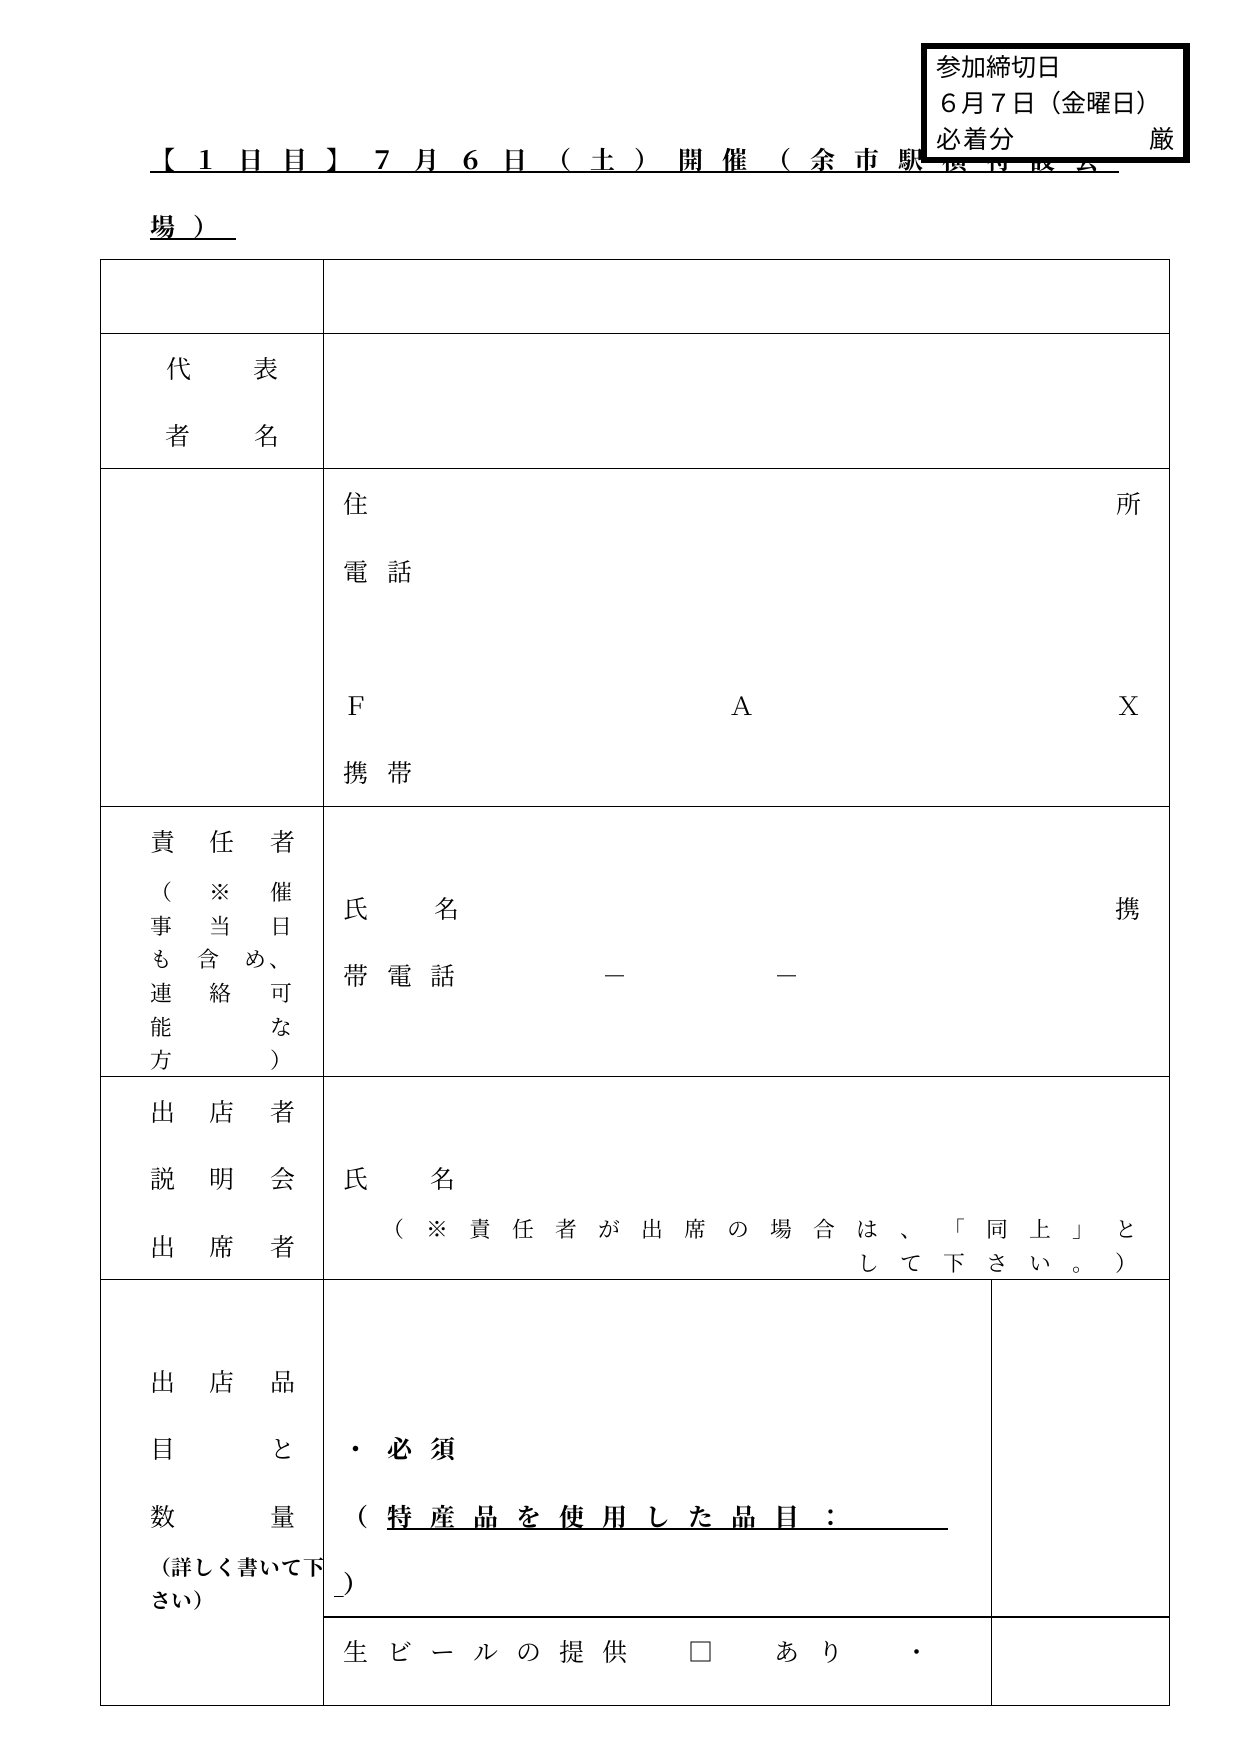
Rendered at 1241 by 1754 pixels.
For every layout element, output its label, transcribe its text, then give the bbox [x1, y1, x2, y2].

table_cell ・必須 （特産品を使用した品目： ） [324, 1280, 991, 1616]
table_header [324, 260, 1169, 333]
text 【１日目】７月６日（土）開催（余市駅横特設会場） [150, 125, 946, 171]
table_cell [324, 334, 1169, 468]
table_cell [992, 1280, 1169, 1616]
table_cell 住 所 電話 ＦＡＸ 携帯 [324, 469, 1169, 806]
table_cell 出店品目と 数量 （詳しく書いて下さい） [101, 1280, 323, 1705]
table_header [101, 260, 323, 333]
table_cell 責任者 （※催事当日も含め、連絡可能な方） [101, 807, 323, 1076]
text 【１日目】７月６日（土）開催（余市駅横特設会場） [150, 163, 1120, 259]
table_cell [324, 1618, 991, 1705]
table_cell 代 表 者 名 [101, 334, 323, 468]
table_cell [992, 1618, 1169, 1705]
table_cell 氏 名 （※責任者が出席の場合は、「同上」として下さい。） [324, 1077, 1169, 1279]
table_cell 氏 名 携帯電話 － － [324, 807, 1169, 1076]
table_cell [101, 469, 323, 806]
table_cell 出店者説明会 出席者 [101, 1077, 323, 1279]
